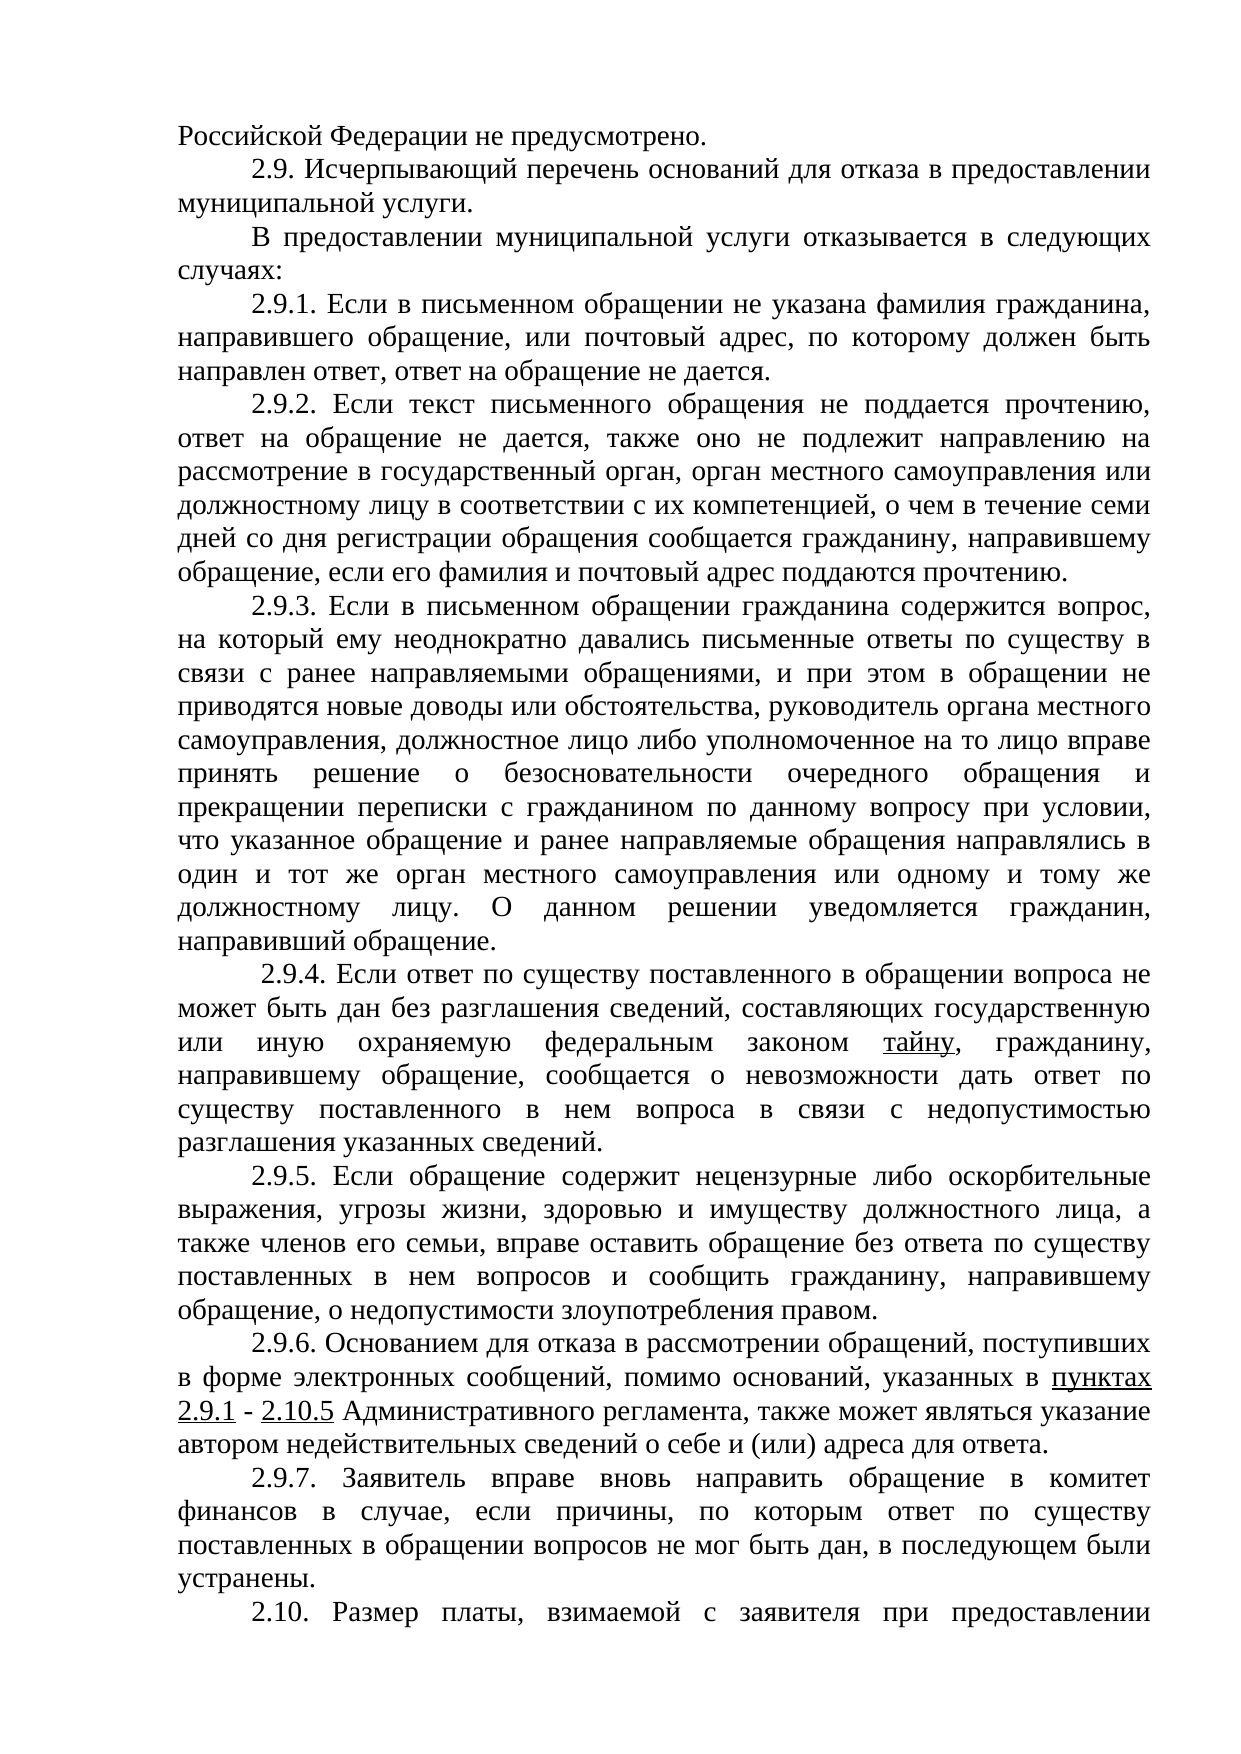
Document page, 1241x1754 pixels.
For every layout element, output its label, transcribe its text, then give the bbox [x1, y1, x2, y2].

text 2.9.2. Если текст письменного обращения не поддается прочтению, ответ на обращение не дается, также оно не подлежит направлению на рассмотрение в государственный орган, орган местного самоуправления или должностному лицу в соответствии с их компетенцией, о чем в течение семи дней со дня регистрации обращения сообщается гражданину, направившему обращение, если его фамилия и почтовый адрес поддаются прочтению. [177, 386, 1152, 588]
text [177, 118, 1152, 152]
text 2.9. Исчерпывающий перечень оснований для отказа в предоставлении муниципальной услуги. [177, 152, 1152, 219]
text 2.9.3. Если в письменном обращении гражданина содержится вопрос, на который ему неоднократно давались письменные ответы по существу в связи с ранее направляемыми обращениями, и при этом в обращении не приводятся новые доводы или обстоятельства, руководитель органа местного самоуправления, должностное лицо либо уполномоченное на то лицо вправе принять решение о безосновательности очередного обращения и прекращении переписки с гражданином по данному вопросу при условии, что указанное обращение и ранее направляемые обращения направлялись в один и тот же орган местного самоуправления или одному и тому же должностному лицу. О данном решении уведомляется гражданин, направивший обращение. [177, 588, 1152, 957]
text 2.9.6. Основанием для отказа в рассмотрении обращений, поступивших в форме электронных сообщений, помимо оснований, указанных в пунктах 2.9.1 - 2.10.5 Административного регламента, также может являться указание автором недействительных сведений о себе и (или) адреса для ответа. [177, 1326, 1152, 1460]
text 2.9.7. Заявитель вправе вновь направить обращение в комитет финансов в случае, если причины, по которым ответ по существу поставленных в обращении вопросов не мог быть дан, в последующем были устранены. [177, 1460, 1152, 1594]
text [177, 1594, 1152, 1627]
text В предоставлении муниципальной услуги отказывается в следующих случаях: [177, 219, 1152, 286]
text 2.9.5. Если обращение содержит нецензурные либо оскорбительные выражения, угрозы жизни, здоровью и имуществу должностного лица, а также членов его семьи, вправе оставить обращение без ответа по существу поставленных в нем вопросов и сообщить гражданину, направившему обращение, о недопустимости злоупотребления правом. [177, 1158, 1152, 1326]
text 2.9.4. Если ответ по существу поставленного в обращении вопроса не может быть дан без разглашения сведений, составляющих государственную или иную охраняемую федеральным законом тайну, гражданину, направившему обращение, сообщается о невозможности дать ответ по существу поставленного в нем вопроса в связи с недопустимостью разглашения указанных сведений. [177, 957, 1152, 1158]
text 2.9.1. Если в письменном обращении не указана фамилия гражданина, направившего обращение, или почтовый адрес, по которому должен быть направлен ответ, ответ на обращение не дается. [177, 286, 1152, 386]
